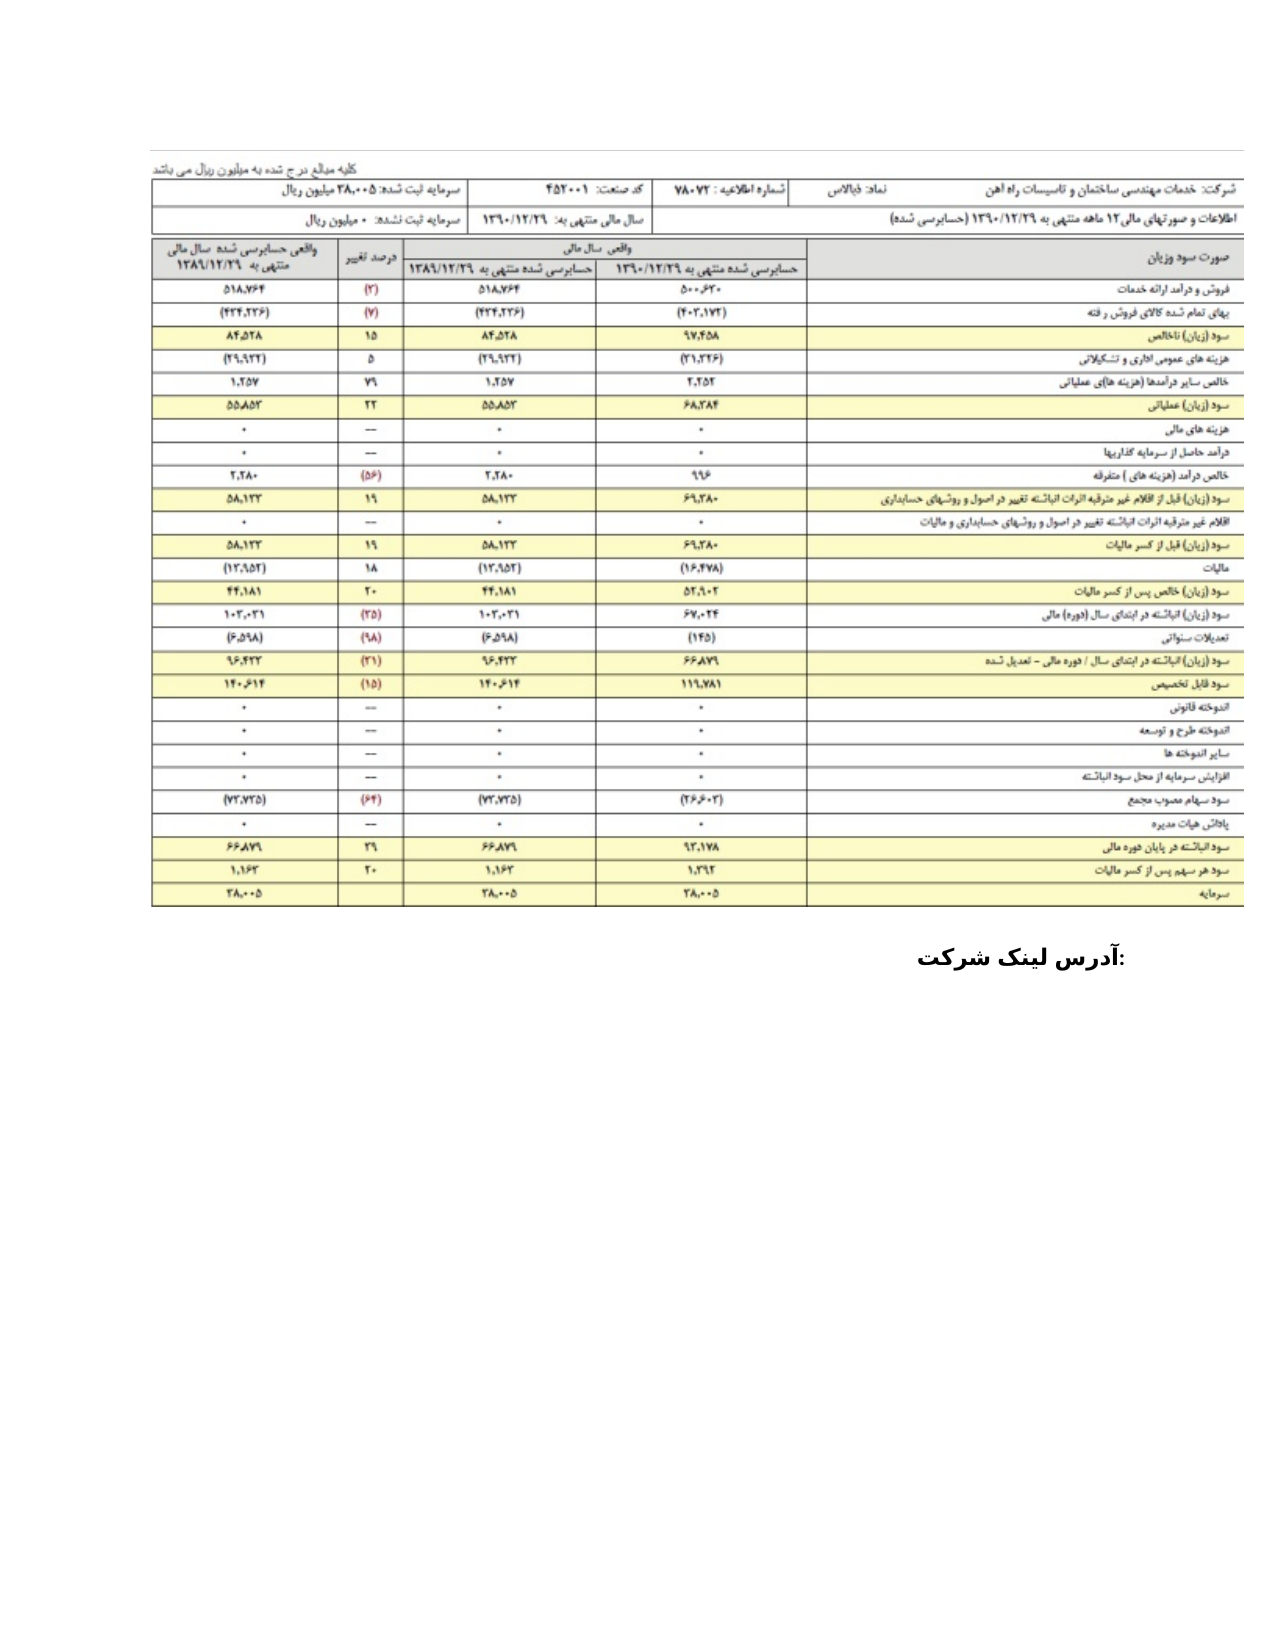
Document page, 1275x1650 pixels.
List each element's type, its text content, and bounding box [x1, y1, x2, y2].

text آدرس لینک شرکت: [150, 907, 1125, 971]
picture [150, 150, 1244, 907]
